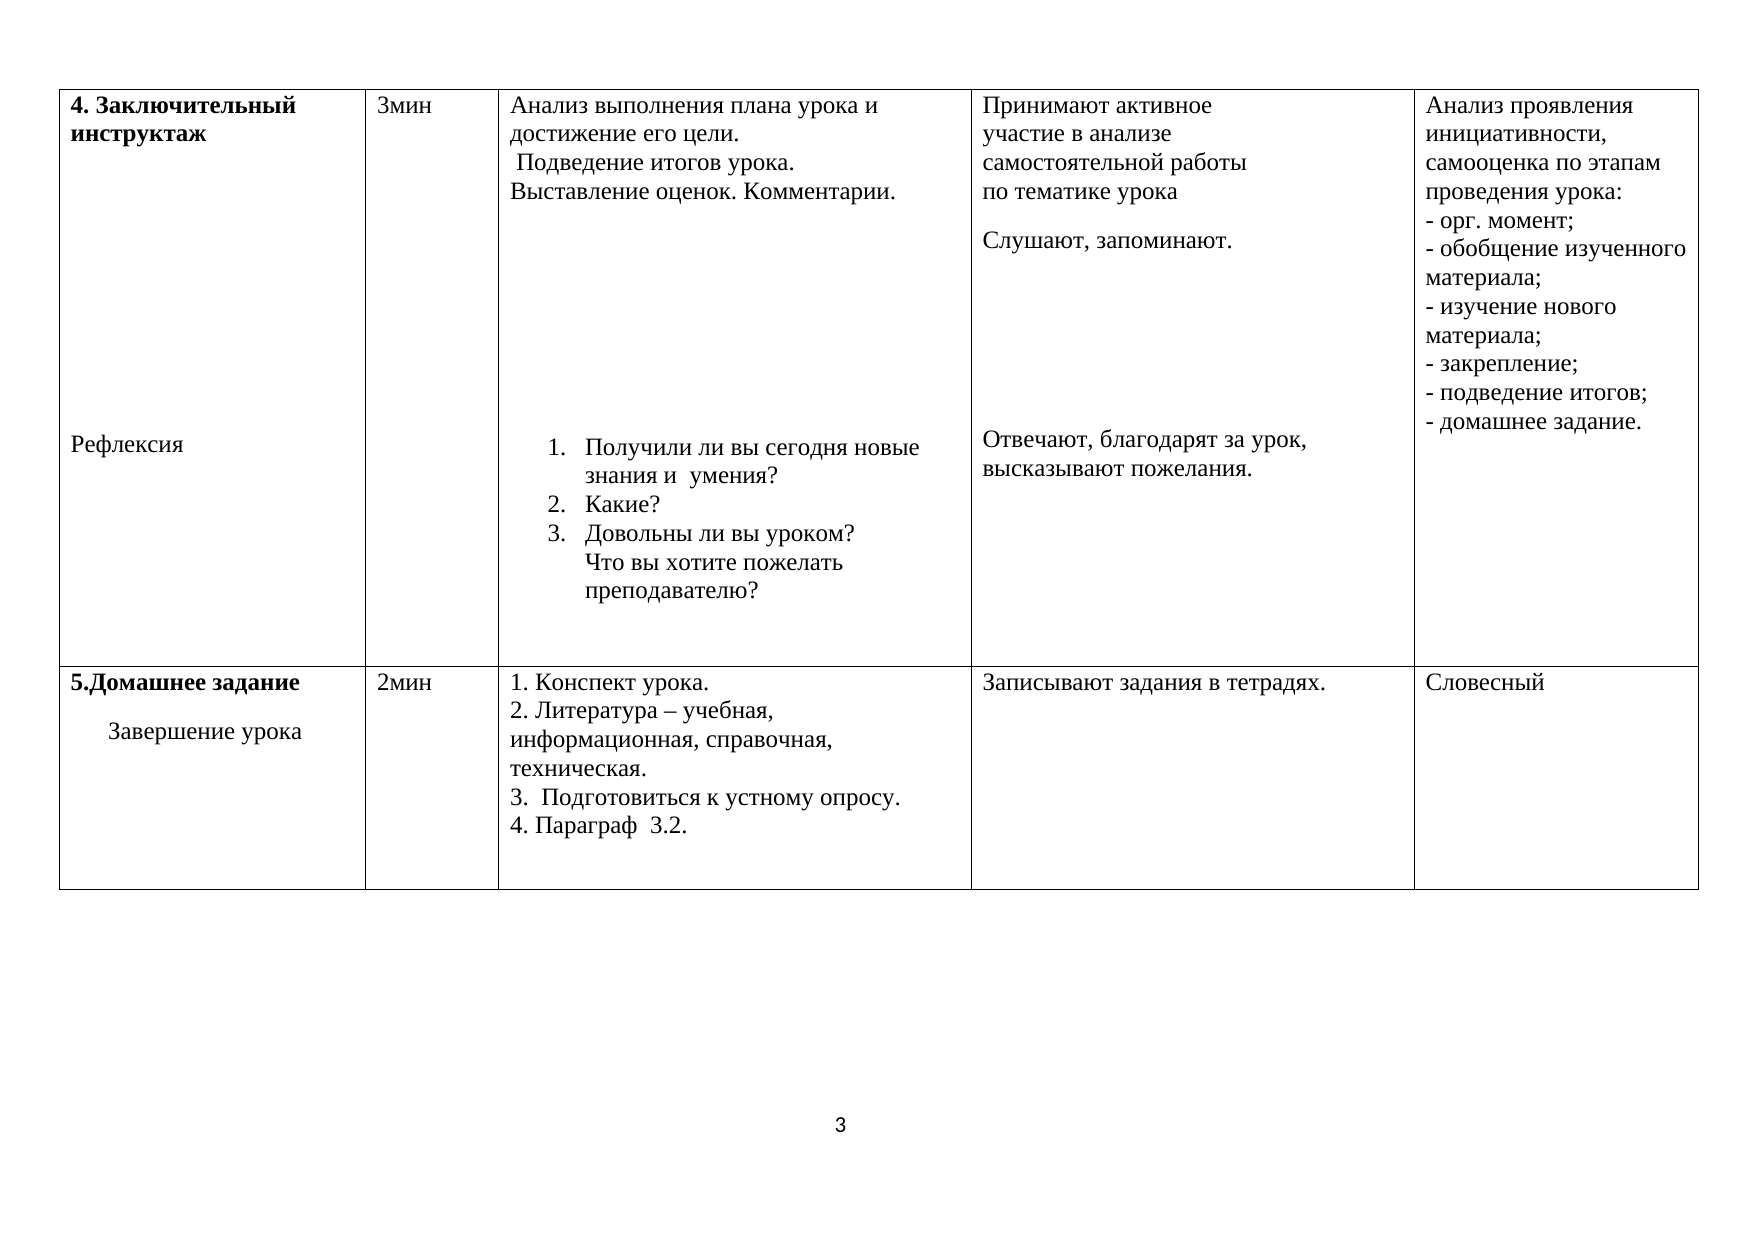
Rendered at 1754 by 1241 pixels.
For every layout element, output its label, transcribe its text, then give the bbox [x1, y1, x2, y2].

table_cell Записывают задания в тетрадях. [972, 667, 1414, 889]
table_cell 1. Конспект урока. 2. Литература – учебная, информационная, справочная, техническая. 3. Подготовиться к устному опросу. 4. Параграф 3.2. [499, 667, 971, 889]
table_cell 2мин [366, 667, 498, 889]
table_cell Словесный [1415, 667, 1698, 889]
table_cell Принимают активное участие в анализе самостоятельной работы по тематике урока Слушают, запоминают. Отвечают, благодарят за урок, высказывают пожелания. [972, 90, 1414, 666]
table_cell 3мин [366, 90, 498, 666]
table_cell Анализ проявления инициативности, самооценка по этапам проведения урока: - орг. момент; - обобщение изученного материала; - изучение нового материала; - закрепление; - подведение итогов; - домашнее задание. [1415, 90, 1698, 666]
table_cell 4. Заключительный инструктаж Рефлексия [60, 90, 365, 666]
table_cell Анализ выполнения плана урока и достижение его цели. Подведение итогов урока. Выставление оценок. Комментарии. Получили ли вы сегодня новые знания и умения? Какие? Довольны ли вы уроком? Что вы хотите пожелать преподавателю? [499, 90, 971, 666]
table_cell 5.Домашнее задание Завершение урока [60, 667, 365, 889]
